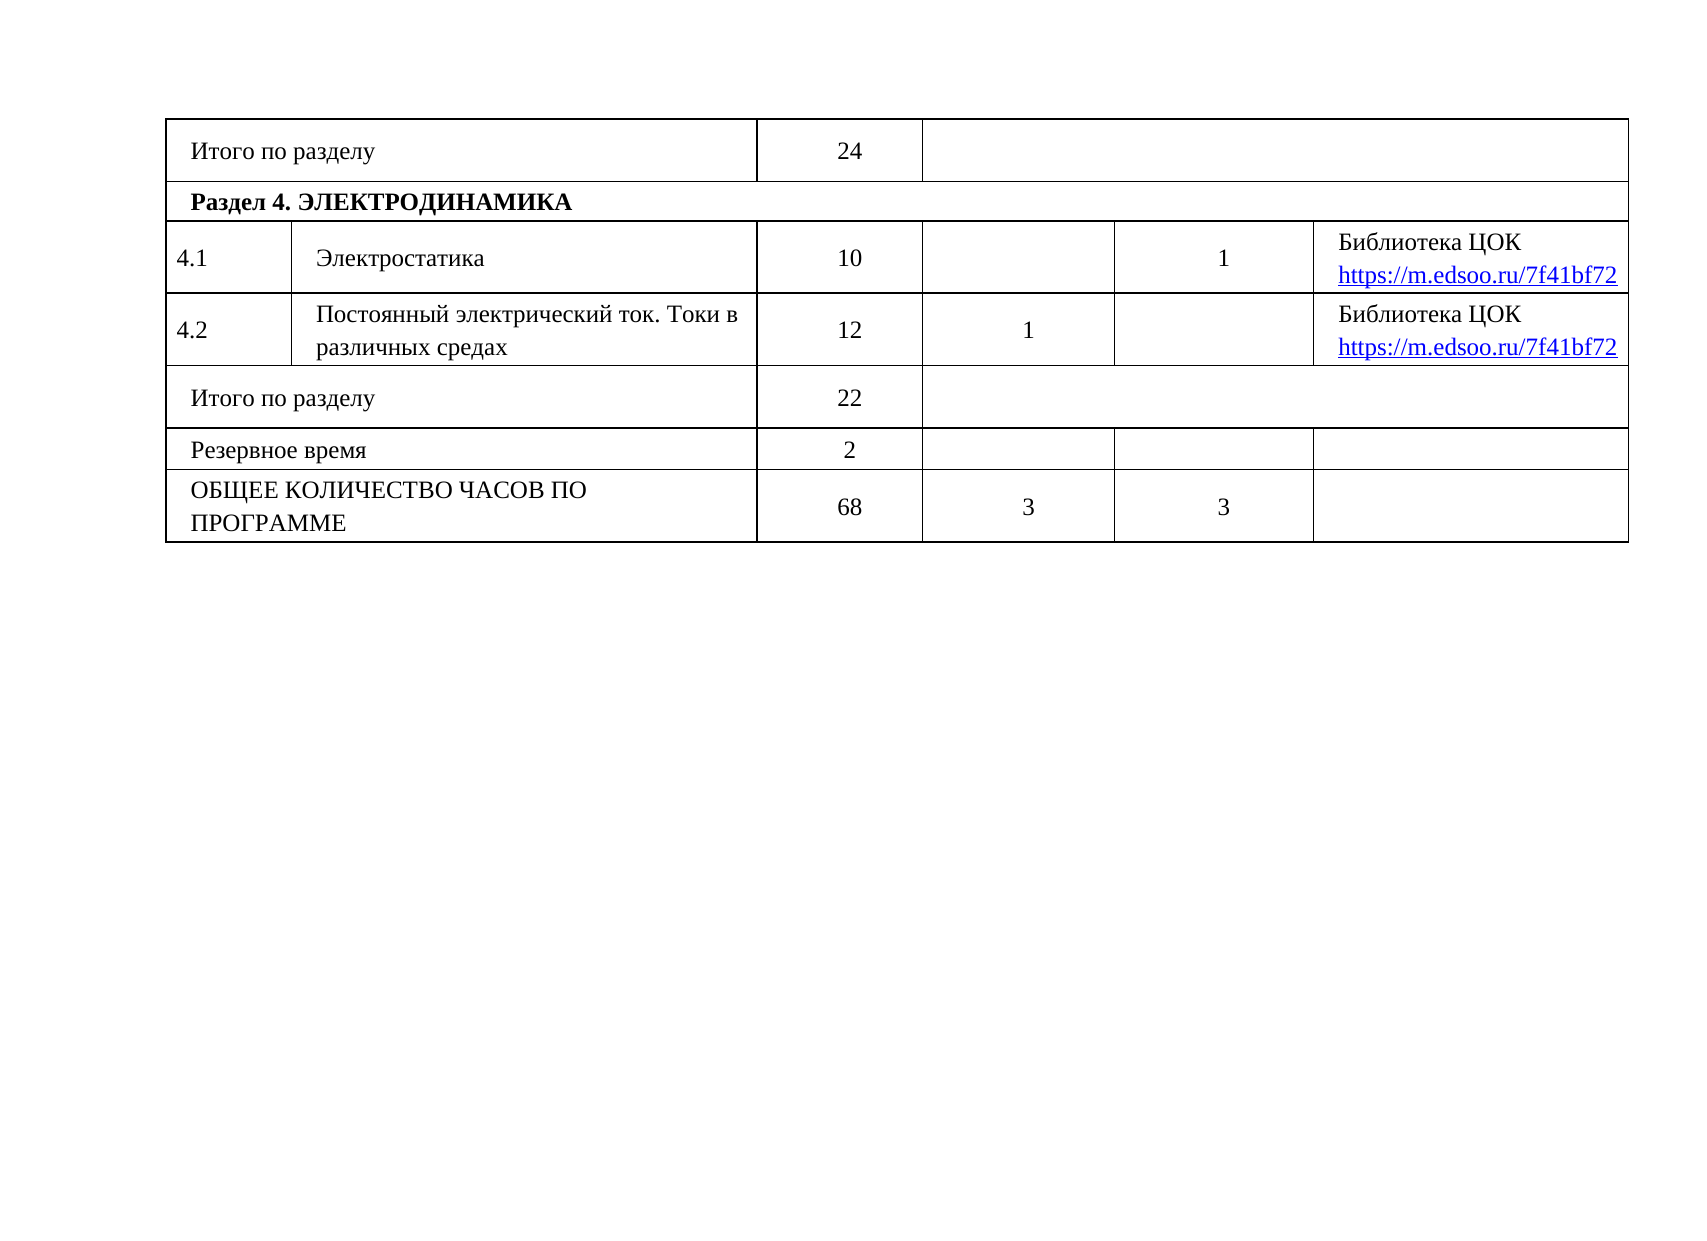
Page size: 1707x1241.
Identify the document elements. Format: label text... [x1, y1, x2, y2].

table_cell [923, 120, 1628, 181]
table_cell Постоянный электрический ток. Токи в различных средах [292, 294, 756, 365]
table_cell 1 [923, 294, 1114, 365]
table_cell 3 [1115, 470, 1313, 541]
table_cell [1115, 294, 1313, 365]
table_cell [1314, 222, 1628, 292]
table_cell Итого по разделу [167, 120, 756, 181]
table_cell Электростатика [292, 222, 756, 292]
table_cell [1314, 294, 1628, 365]
table_cell 24 [758, 120, 922, 181]
table_cell [923, 429, 1114, 469]
table_cell 12 [758, 294, 922, 365]
table_cell 68 [758, 470, 922, 541]
table_cell Резервное время [167, 429, 756, 469]
table_cell Раздел 4. ЭЛЕКТРОДИНАМИКА [167, 182, 1628, 220]
table_cell [1115, 429, 1313, 469]
table_cell [923, 222, 1114, 292]
table_cell [1314, 470, 1628, 541]
table_cell 4.2 [167, 294, 291, 365]
table_cell [923, 366, 1628, 427]
table_cell 2 [758, 429, 922, 469]
table_cell 22 [758, 366, 922, 427]
table_cell 10 [758, 222, 922, 292]
table_cell [1314, 429, 1628, 469]
table_cell 4.1 [167, 222, 291, 292]
table_cell 3 [923, 470, 1114, 541]
table_cell ОБЩЕЕ КОЛИЧЕСТВО ЧАСОВ ПО ПРОГРАММЕ [167, 470, 756, 541]
table_cell Итого по разделу [167, 366, 756, 427]
table_cell 1 [1115, 222, 1313, 292]
